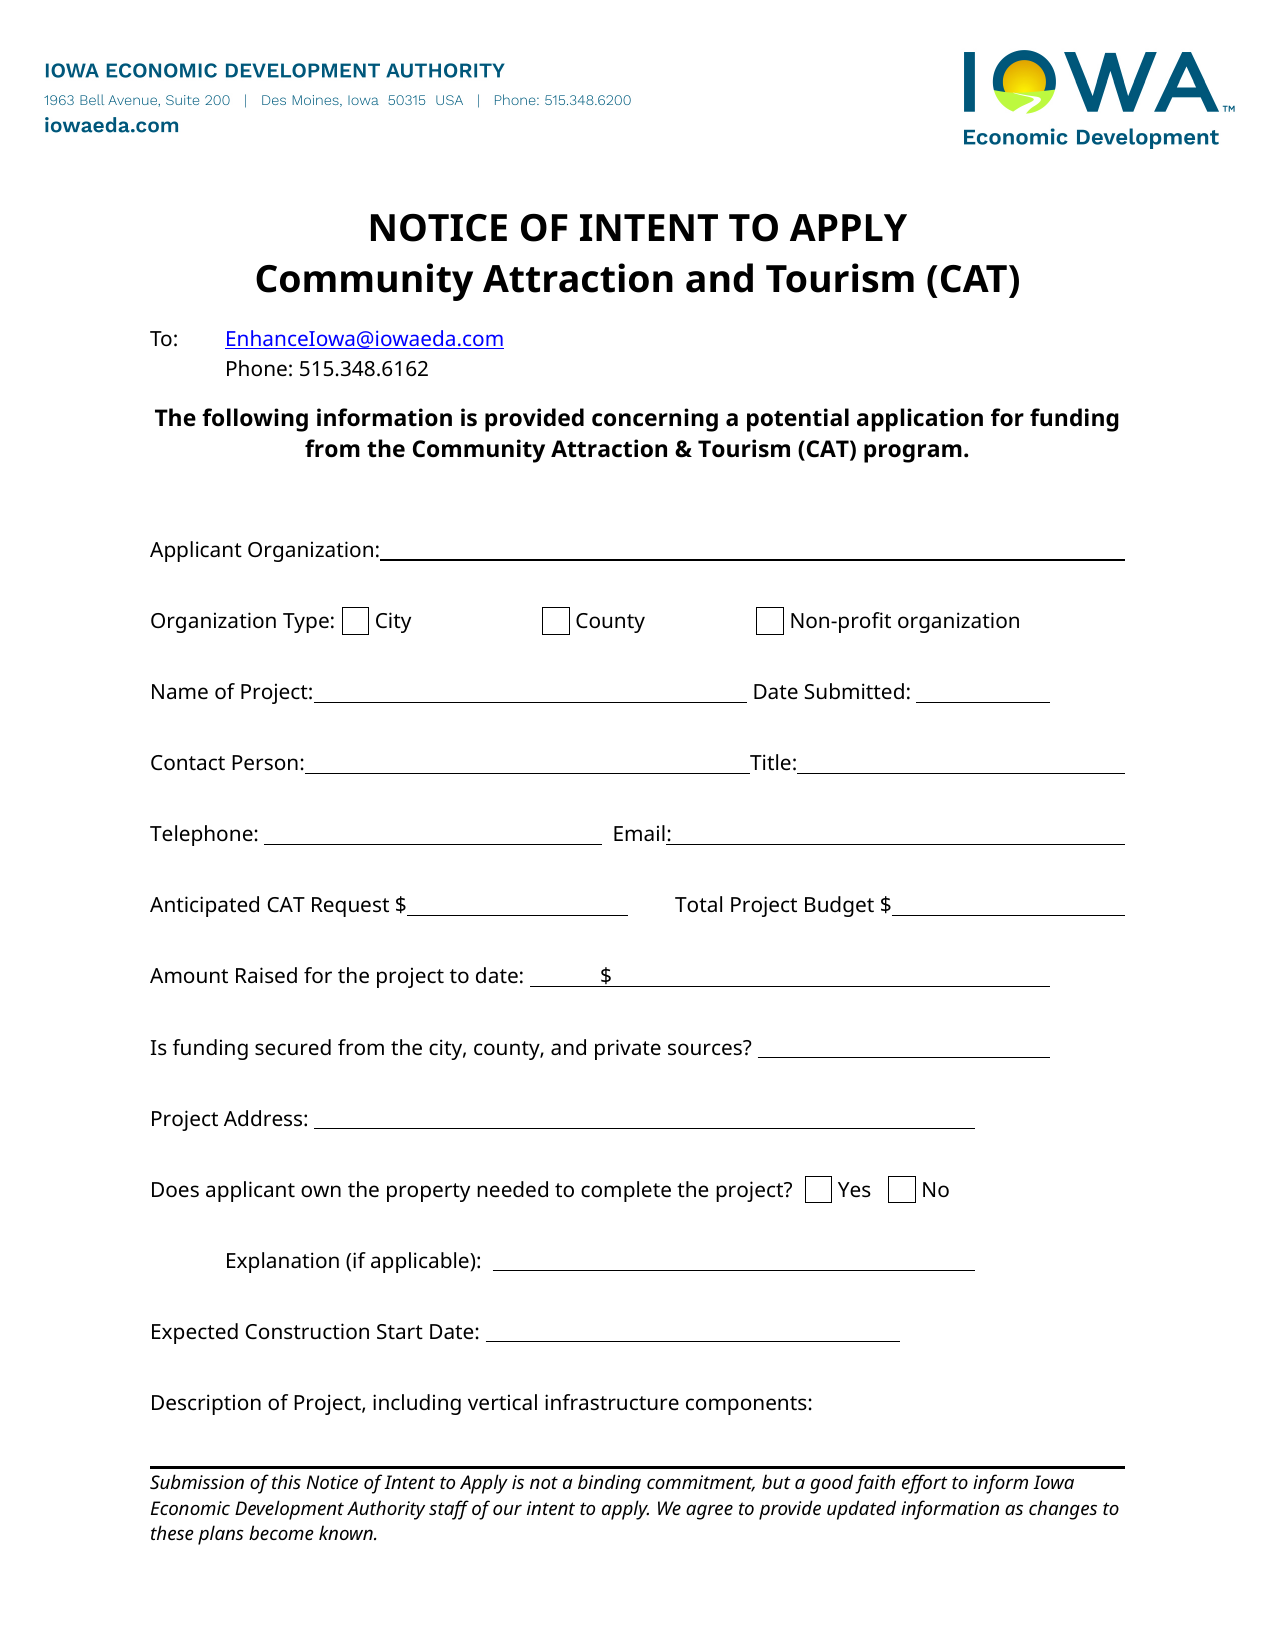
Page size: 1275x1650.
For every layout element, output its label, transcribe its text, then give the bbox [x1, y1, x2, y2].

text Telephone: Email: [150, 819, 1125, 848]
text Name of Project: Date Submitted: [150, 677, 1125, 706]
text Amount Raised for the project to date: $ [150, 962, 1125, 990]
text Applicant Organization: [150, 535, 1125, 564]
text Description of Project, including vertical infrastructure components: [150, 1388, 1125, 1416]
text Explanation (if applicable): [150, 1246, 1125, 1274]
text Is funding secured from the city, county, and private sources? [150, 1033, 1125, 1061]
text To: EnhanceIowa@iowaeda.com Phone: 515.348.6162 [150, 324, 1125, 383]
text Community Attraction and Tourism (CAT) [150, 252, 1125, 303]
title NOTICE OF INTENT TO APPLY [150, 201, 1125, 252]
text The following information is provided concerning a potential application for funding from the Community Attraction & Tourism (CAT) program. [150, 402, 1125, 464]
text Organization Type: City County Non-profit organization [150, 606, 1125, 635]
text Contact Person: Title: [150, 748, 1125, 777]
text Project Address: [150, 1104, 1125, 1132]
picture [0, 1, 1275, 163]
text Does applicant own the property needed to complete the project? Yes No [150, 1175, 1125, 1203]
text Anticipated CAT Request $ Total Project Budget $ [150, 891, 1125, 919]
text Expected Construction Start Date: [150, 1317, 1125, 1345]
